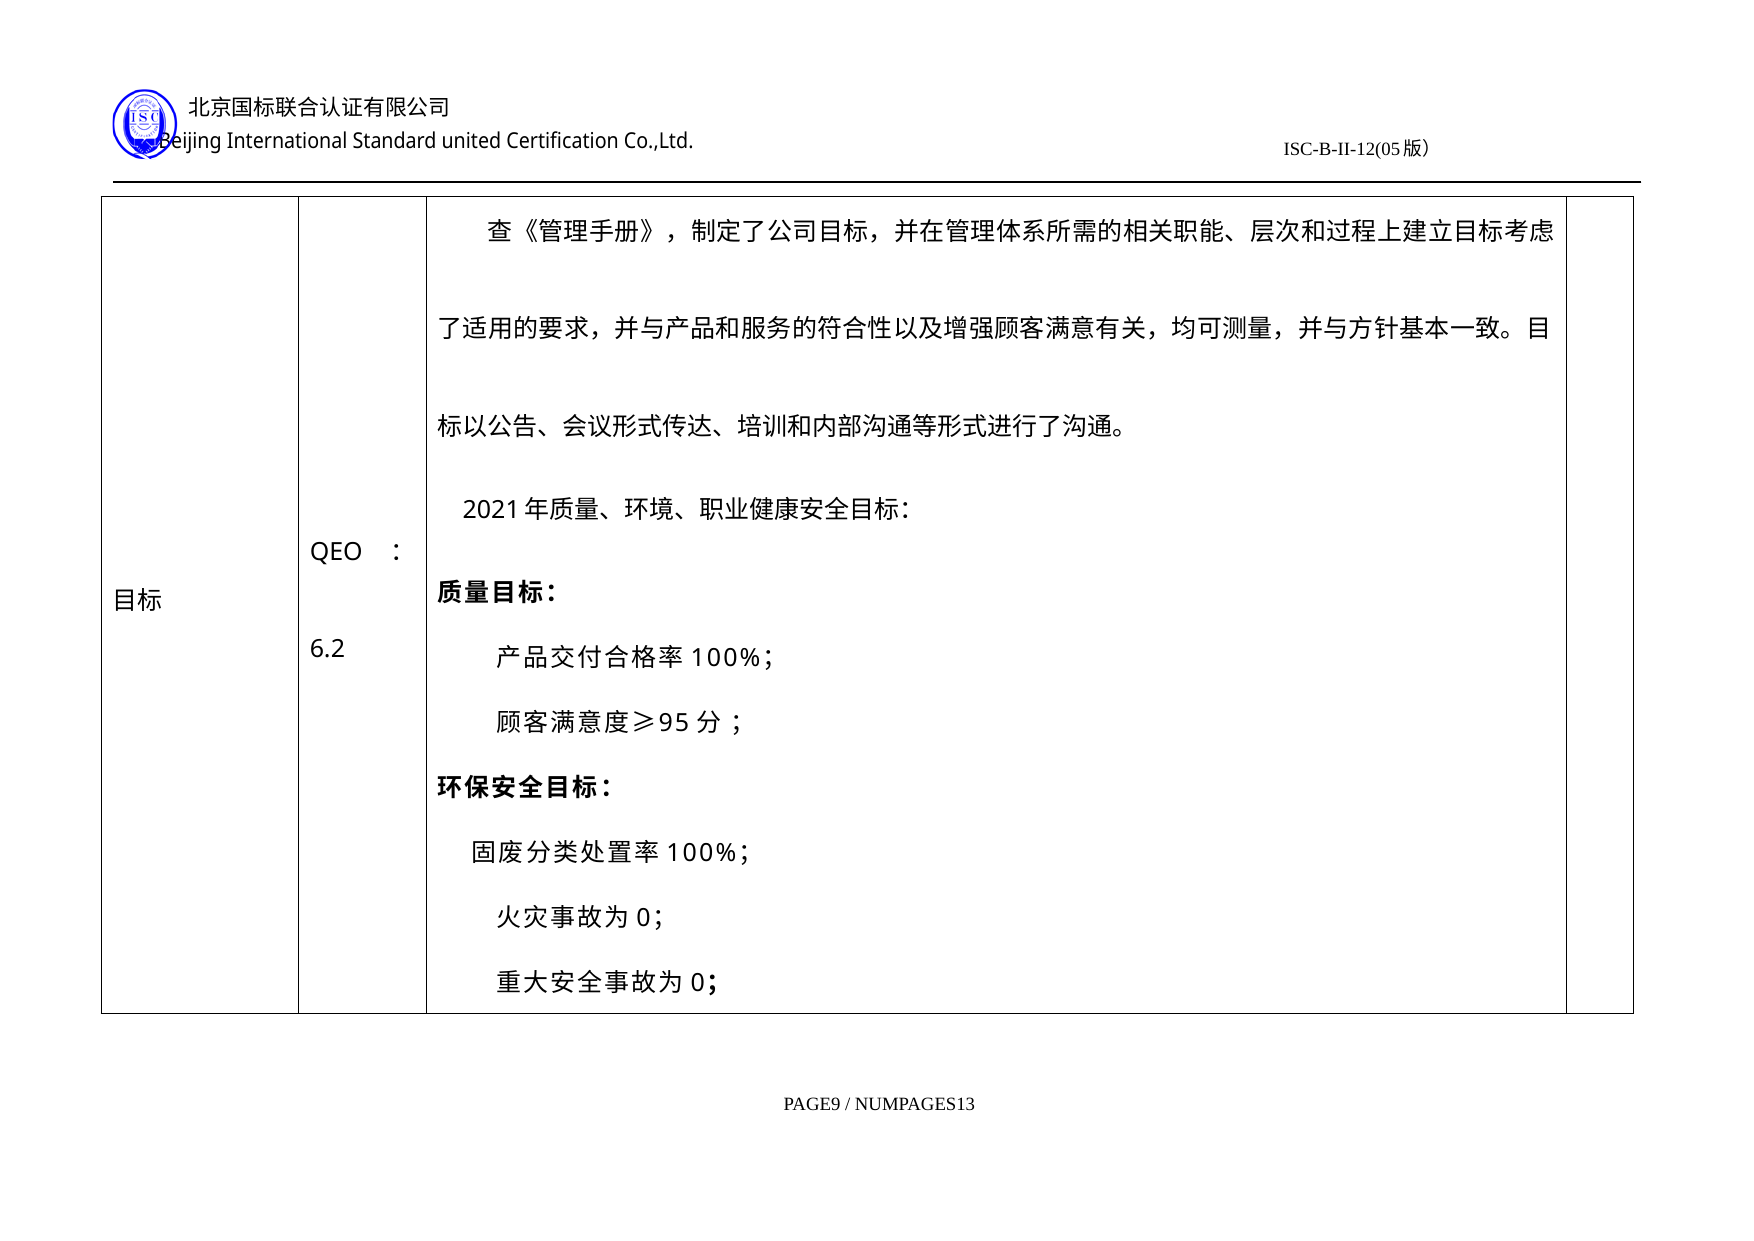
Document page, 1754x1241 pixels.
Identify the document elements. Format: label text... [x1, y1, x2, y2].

table_cell QEO：6.2 [299, 197, 426, 1013]
picture [112, 89, 180, 158]
table_cell [1567, 197, 1633, 1013]
table_cell 目标 [102, 197, 298, 1013]
